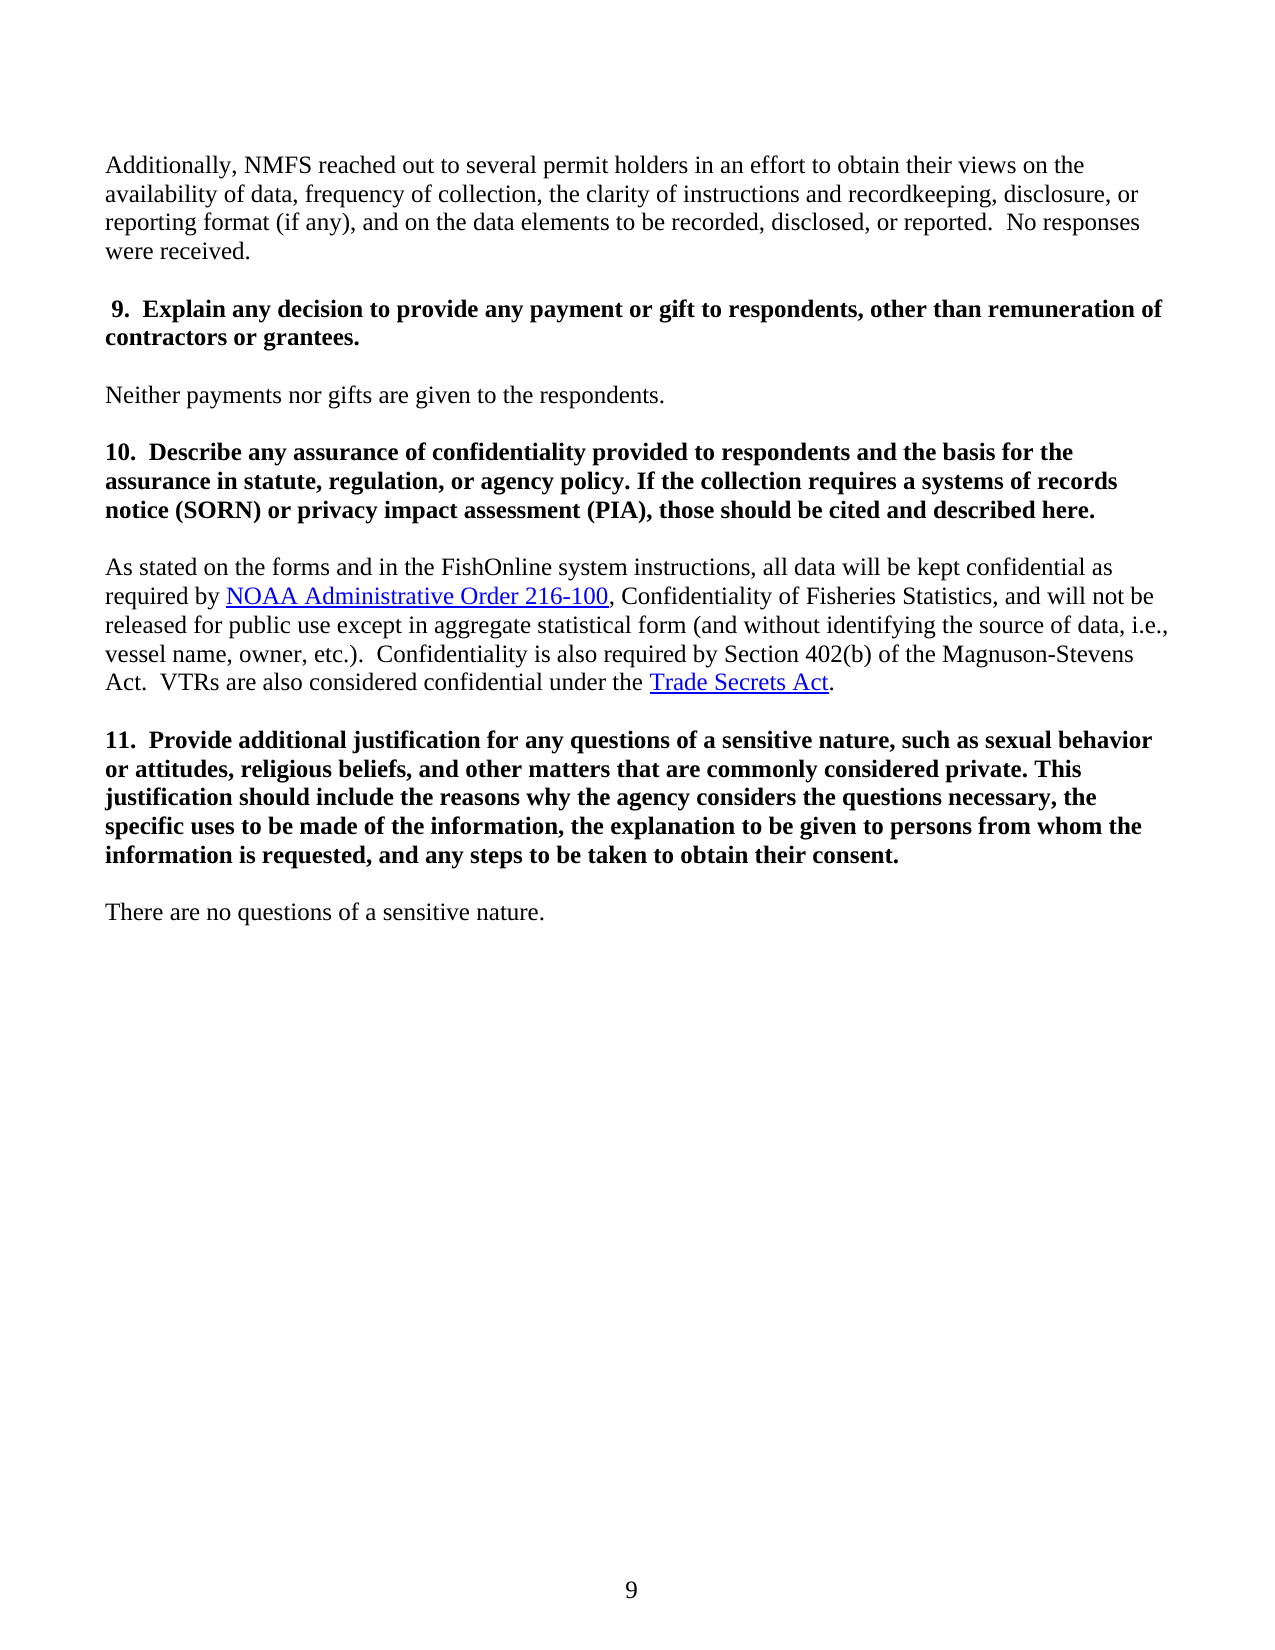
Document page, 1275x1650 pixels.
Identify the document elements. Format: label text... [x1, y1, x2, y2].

list 11. Provide additional justification for any questions of a sensitive nature, such as sexual behavior or attitudes, religious beliefs, and other matters that are commonly considered private. This justification should include the reasons why the agency considers the questions necessary, the specific uses to be made of the information, the explanation to be given to persons from whom the information is requested, and any steps to be taken to obtain their consent. [105, 725, 1170, 869]
list Neither payments nor gifts are given to the respondents. [105, 380, 1170, 409]
list 9. Explain any decision to provide any payment or gift to respondents, other than remuneration of contractors or grantees. [105, 294, 1170, 351]
text Additionally, NMFS reached out to several permit holders in an effort to obtain their views on the availability of data, frequency of collection, the clarity of instructions and recordkeeping, disclosure, or reporting format (if any), and on the data elements to be recorded, disclosed, or reported. No responses were received. [105, 150, 1170, 265]
list 10. Describe any assurance of confidentiality provided to respondents and the basis for the assurance in statute, regulation, or agency policy. If the collection requires a systems of records notice (SORN) or privacy impact assessment (PIA), those should be cited and described here. [105, 437, 1170, 524]
text As stated on the forms and in the FishOnline system instructions, all data will be kept confidential as required by NOAA Administrative Order 216-100, Confidentiality of Fisheries Statistics, and will not be released for public use except in aggregate statistical form (and without identifying the source of data, i.e., vessel name, owner, etc.). Confidentiality is also required by Section 402(b) of the Magnuson-Stevens Act. VTRs are also considered confidential under the Trade Secrets Act. [105, 552, 1170, 696]
text There are no questions of a sensitive nature. [105, 897, 1170, 926]
